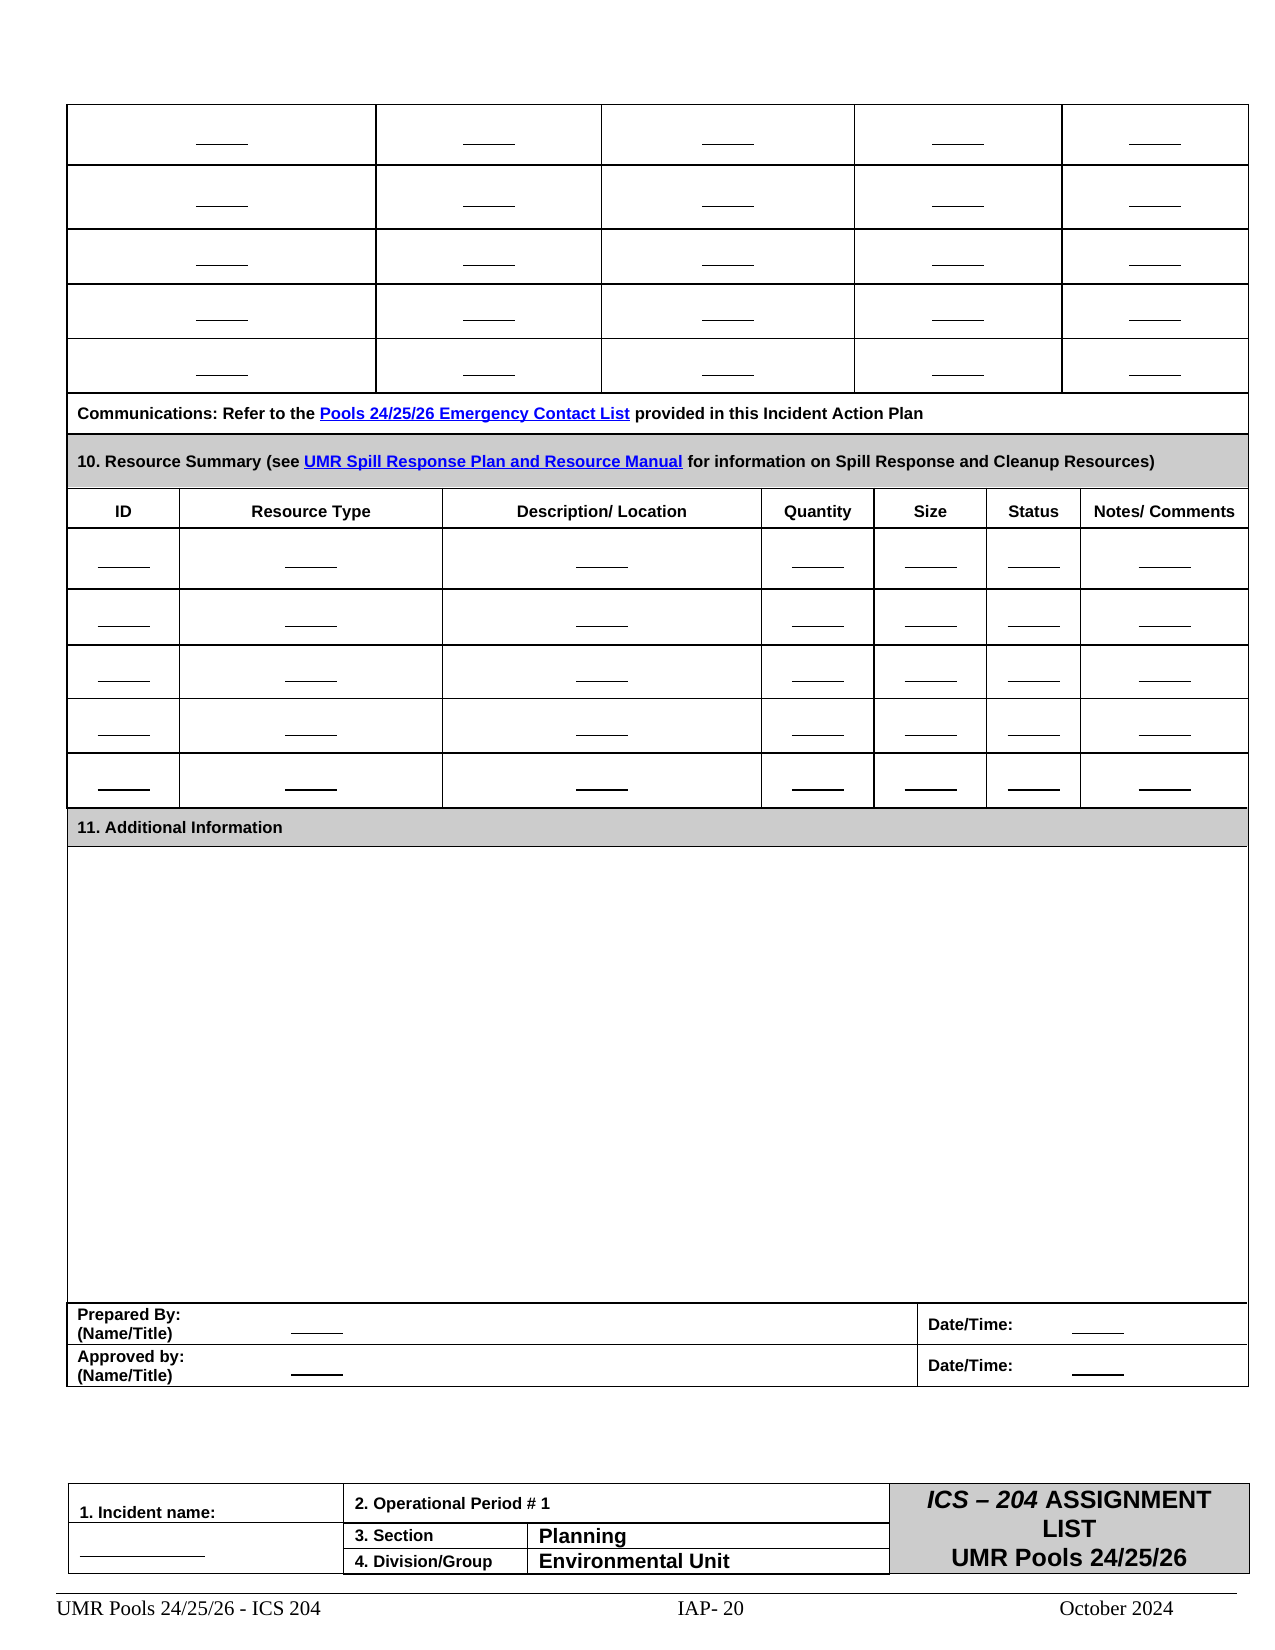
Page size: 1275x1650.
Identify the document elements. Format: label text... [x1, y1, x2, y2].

table_cell [1062, 1302, 1248, 1344]
table_cell [602, 166, 854, 228]
table_cell 4. Division/Group [344, 1549, 527, 1573]
table_cell Prepared By: (Name/Title) [68, 1304, 281, 1344]
table_cell [180, 646, 442, 698]
table_cell Quantity [762, 489, 873, 527]
table_cell [602, 285, 854, 337]
table_cell [68, 339, 375, 392]
table_cell [602, 230, 854, 283]
table_cell [762, 529, 873, 588]
table_cell Description/ Location [443, 489, 761, 527]
table_cell [68, 285, 375, 337]
table_cell [875, 699, 986, 752]
table_cell [987, 646, 1080, 698]
table_cell [443, 529, 761, 588]
table_cell [180, 754, 442, 807]
table_cell [875, 529, 986, 588]
table_cell [1062, 1344, 1248, 1386]
table_cell [855, 339, 1061, 392]
table_cell [68, 754, 179, 807]
table_cell [1081, 699, 1248, 752]
table_cell Date/Time: [918, 1304, 1062, 1344]
table_cell Environmental Unit [528, 1549, 889, 1573]
table_cell [443, 646, 761, 698]
table_cell [180, 529, 442, 588]
table_cell Planning [528, 1524, 889, 1548]
table_cell Communications: Refer to the Pools 24/25/26 Emergency Contact List provided in this Incident Action Plan [68, 394, 1248, 433]
table_cell [377, 285, 601, 337]
table_cell [281, 1345, 917, 1386]
table_cell [1063, 166, 1248, 228]
table_cell [987, 699, 1080, 752]
table_cell [281, 1304, 917, 1344]
table_cell 3. Section [344, 1524, 527, 1548]
table_cell [875, 754, 986, 807]
table_header ICS – 204 ASSIGNMENT LIST UMR Pools 24/25/26 [890, 1484, 1249, 1573]
table_header 2. Operational Period # 1 [344, 1484, 889, 1522]
table_cell [762, 754, 873, 807]
table_cell [443, 590, 761, 644]
table_cell [762, 646, 873, 698]
table_cell [68, 105, 375, 164]
table_cell ID [68, 489, 179, 527]
table_cell [377, 166, 601, 228]
table_cell [443, 754, 761, 807]
table_cell 10. Resource Summary (see UMR Spill Response Plan and Resource Manual for information on Spill Response and Cleanup Resources) [68, 435, 1248, 487]
table_cell [875, 646, 986, 698]
table_cell Notes/ Comments [1081, 489, 1248, 527]
table_cell [443, 699, 761, 752]
table_cell [1063, 285, 1248, 337]
table_cell [68, 529, 179, 588]
table_cell [377, 230, 601, 283]
table_cell [68, 846, 1248, 1302]
table_cell [1063, 230, 1248, 283]
table_cell Size [875, 489, 986, 527]
table_cell [68, 230, 375, 283]
table_cell [69, 1523, 343, 1573]
table_cell Resource Type [180, 489, 442, 527]
table_cell [68, 166, 375, 228]
table_cell [602, 105, 854, 164]
table_cell [180, 590, 442, 644]
table_cell [1081, 529, 1248, 588]
table_cell [987, 590, 1080, 644]
table_cell [1081, 590, 1248, 644]
table_cell [855, 230, 1061, 283]
table_cell [987, 529, 1080, 588]
table_cell [602, 339, 854, 392]
table_cell Date/Time: [918, 1345, 1062, 1386]
table_cell [855, 166, 1061, 228]
table_cell [762, 590, 873, 644]
table_cell Status [987, 489, 1080, 527]
table_cell [1063, 105, 1248, 164]
table_cell [180, 699, 442, 752]
table_cell [68, 590, 179, 644]
table_cell [68, 699, 179, 752]
table_cell [377, 105, 601, 164]
table_cell [762, 699, 873, 752]
table_header 1. Incident name: [69, 1484, 343, 1522]
table_cell [855, 105, 1061, 164]
table_cell [68, 646, 179, 698]
table_cell [875, 590, 986, 644]
table_cell 11. Additional Information [68, 807, 1248, 846]
table_cell Approved by: (Name/Title) [68, 1345, 281, 1386]
table_cell [855, 285, 1061, 337]
table_cell [1081, 646, 1248, 698]
table_cell [1081, 754, 1248, 807]
table_cell [1063, 339, 1248, 392]
table_cell [987, 754, 1080, 807]
table_cell [377, 339, 601, 392]
